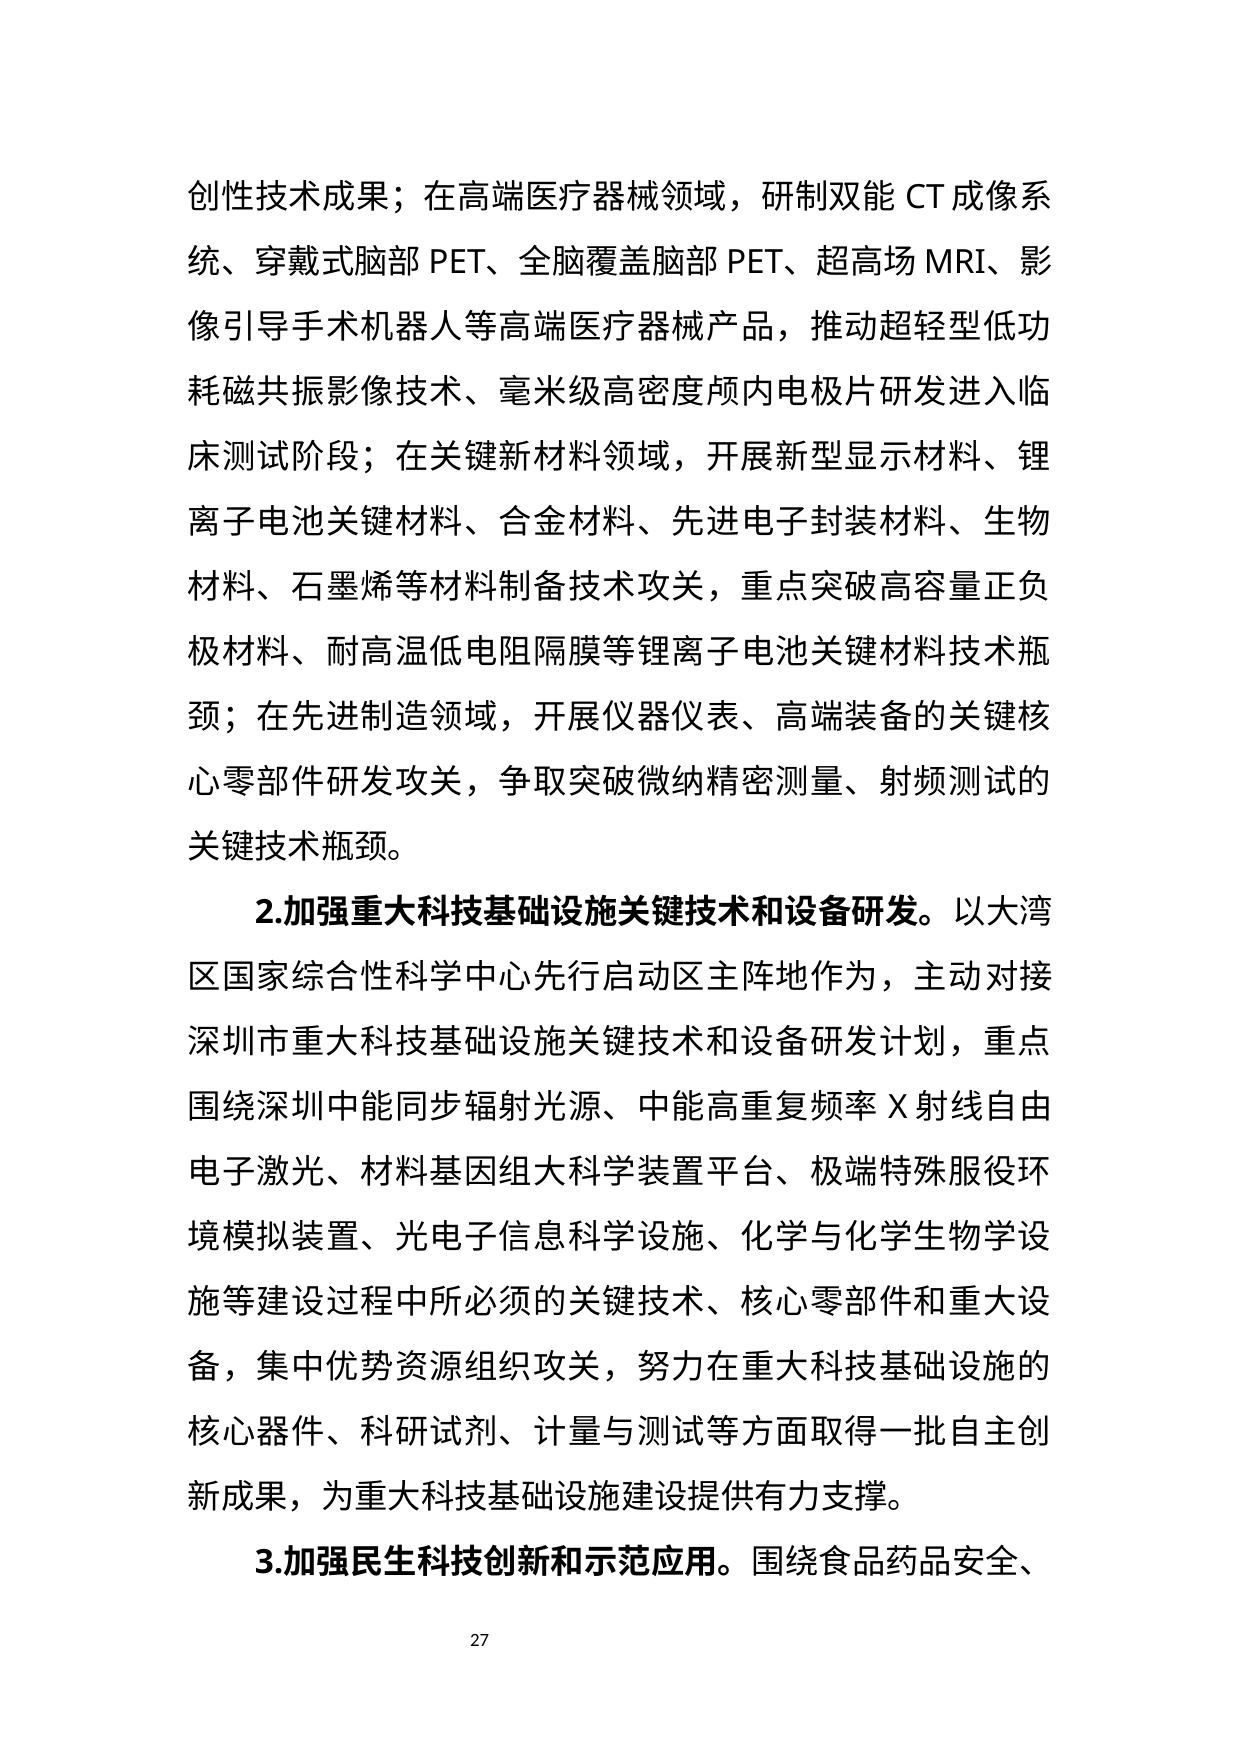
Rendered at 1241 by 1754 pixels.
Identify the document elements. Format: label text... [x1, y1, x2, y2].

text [187, 1527, 1053, 1592]
text 2.加强重大科技基础设施关键技术和设备研发。以大湾区国家综合性科学中心先行启动区主阵地作为，主动对接深圳市重大科技基础设施关键技术和设备研发计划，重点围绕深圳中能同步辐射光源、中能高重复频率X射线自由电子激光、材料基因组大科学装置平台、极端特殊服役环境模拟装置、光电子信息科学设施、化学与化学生物学设施等建设过程中所必须的关键技术、核心零部件和重大设备，集中优势资源组织攻关，努力在重大科技基础设施的核心器件、科研试剂、计量与测试等方面取得一批自主创新成果，为重大科技基础设施建设提供有力支撑。 [187, 877, 1053, 1527]
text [187, 162, 1053, 877]
